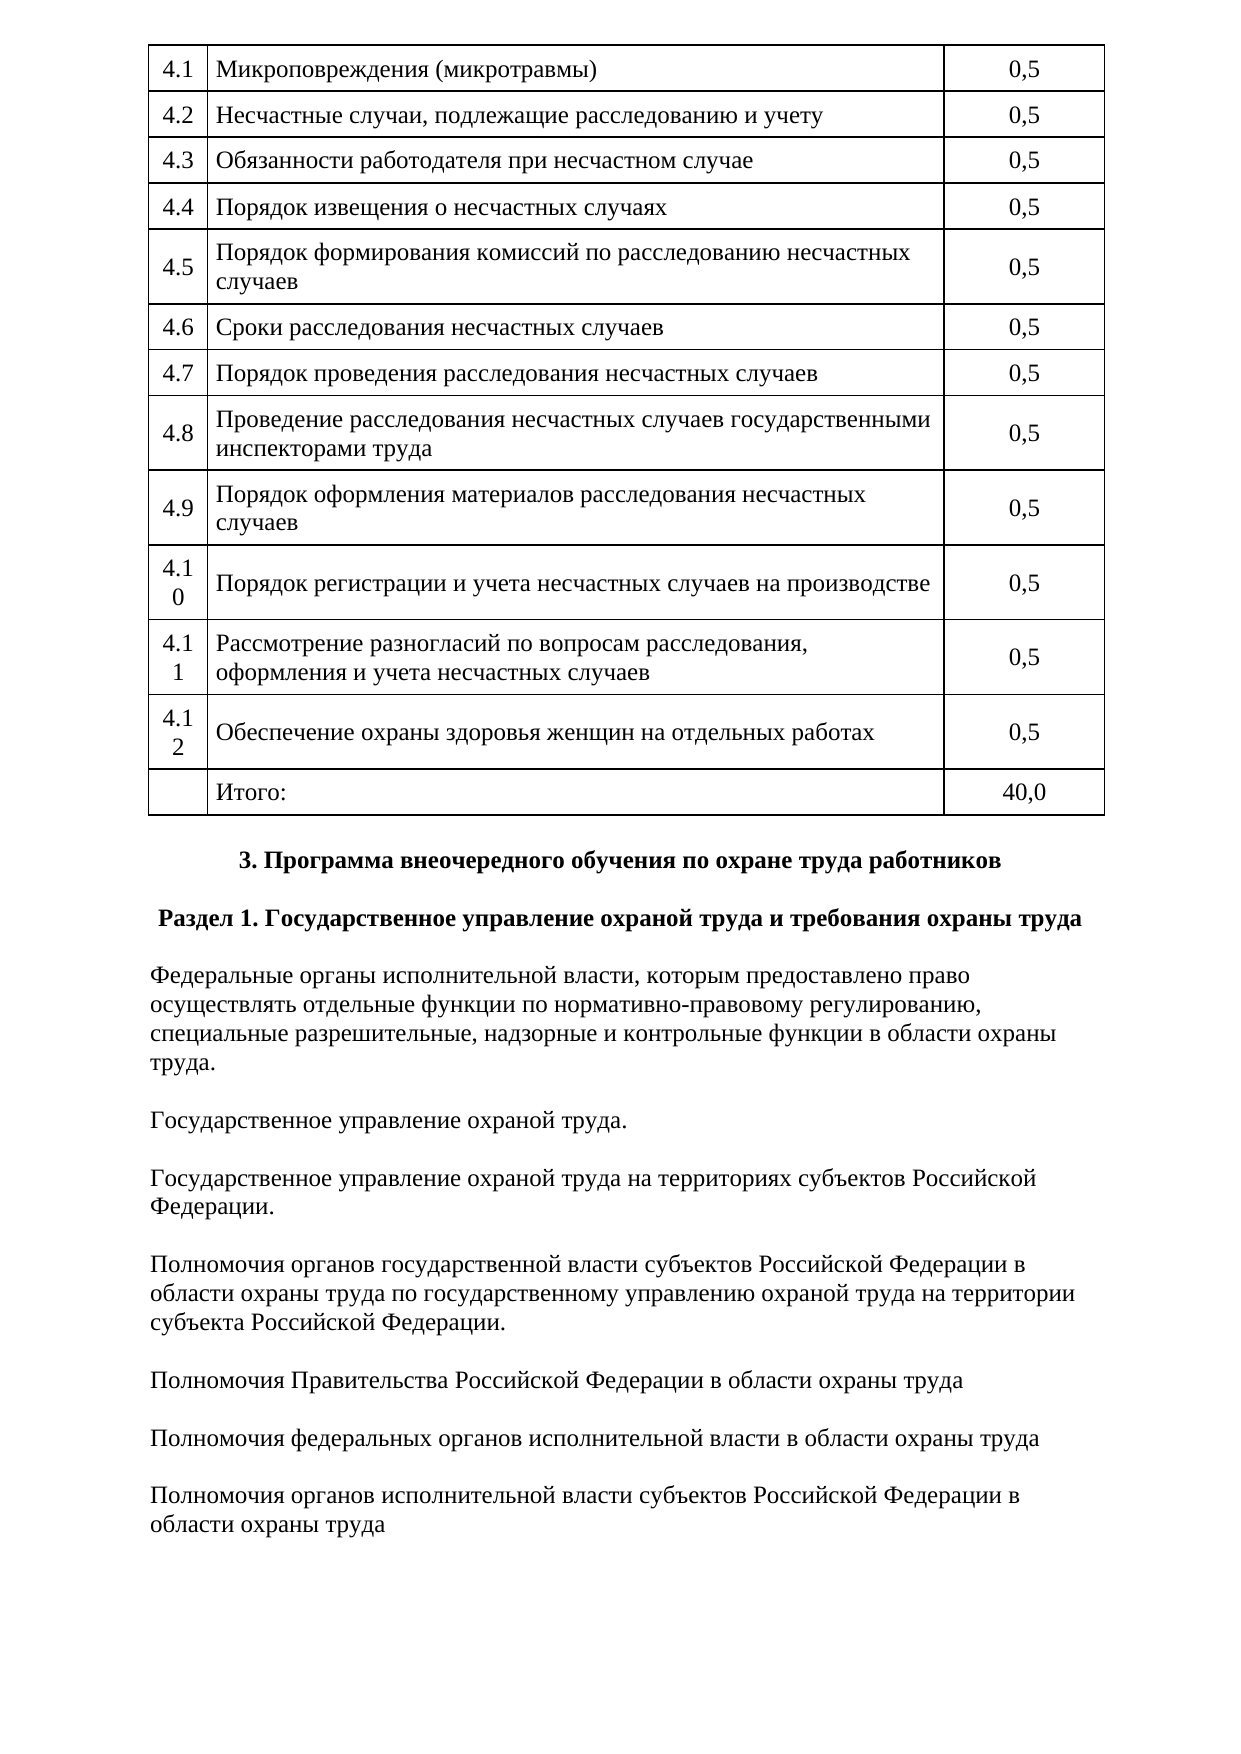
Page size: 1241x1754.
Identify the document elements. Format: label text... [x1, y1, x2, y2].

table_cell Порядок проведения расследования несчастных случаев [208, 350, 943, 395]
text Полномочия органов государственной власти субъектов Российской Федерации в области охраны труда по государственному управлению охраной труда на территории субъекта Российской Федерации. [150, 1249, 1090, 1336]
table_cell 4.11 [149, 620, 207, 693]
table_cell 4.10 [149, 546, 207, 619]
table_cell 4.4 [149, 184, 207, 228]
table_cell Микроповреждения (микротравмы) [208, 46, 943, 90]
text Полномочия федеральных органов исполнительной власти в области охраны труда [150, 1423, 1090, 1451]
table_cell 40,0 [945, 770, 1104, 814]
table_cell 0,5 [945, 46, 1104, 90]
text Государственное управление охраной труда. [150, 1105, 1090, 1133]
text Полномочия Правительства Российской Федерации в области охраны труда [150, 1365, 1090, 1393]
text 3. Программа внеочередного обучения по охране труда работников [150, 845, 1090, 873]
table_cell 0,5 [945, 350, 1104, 395]
table_cell 0,5 [945, 396, 1104, 469]
table_cell Рассмотрение разногласий по вопросам расследования, оформления и учета несчастных случаев [208, 620, 943, 693]
table_cell Порядок формирования комиссий по расследованию несчастных случаев [208, 230, 943, 303]
table_cell 0,5 [945, 620, 1104, 693]
text Раздел 1. Государственное управление охраной труда и требования охраны труда [150, 903, 1090, 931]
table_cell Порядок извещения о несчастных случаях [208, 184, 943, 228]
table_cell 4.8 [149, 396, 207, 469]
table_cell Порядок оформления материалов расследования несчастных случаев [208, 471, 943, 544]
text Федеральные органы исполнительной власти, которым предоставлено право осуществлять отдельные функции по нормативно-правовому регулированию, специальные разрешительные, надзорные и контрольные функции в области охраны труда. [150, 961, 1090, 1076]
table_cell 0,5 [945, 695, 1104, 768]
table_cell 4.1 [149, 46, 207, 90]
text Государственное управление охраной труда на территориях субъектов Российской Федерации. [150, 1163, 1090, 1220]
table_cell Итого: [208, 770, 943, 814]
table_cell Порядок регистрации и учета несчастных случаев на производстве [208, 546, 943, 619]
table_cell 0,5 [945, 138, 1104, 182]
table_cell [149, 770, 207, 814]
table_cell 0,5 [945, 305, 1104, 349]
table_cell 0,5 [945, 546, 1104, 619]
table_cell 4.9 [149, 471, 207, 544]
table_cell Обязанности работодателя при несчастном случае [208, 138, 943, 182]
table_cell 4.5 [149, 230, 207, 303]
table_cell Несчастные случаи, подлежащие расследованию и учету [208, 92, 943, 136]
table_cell 0,5 [945, 230, 1104, 303]
table_cell 0,5 [945, 92, 1104, 136]
table_cell 4.6 [149, 305, 207, 349]
table_cell 4.2 [149, 92, 207, 136]
table_cell 4.7 [149, 350, 207, 395]
table_cell 0,5 [945, 471, 1104, 544]
table_cell Обеспечение охраны здоровья женщин на отдельных работах [208, 695, 943, 768]
table_cell 4.12 [149, 695, 207, 768]
table_cell Проведение расследования несчастных случаев государственными инспекторами труда [208, 396, 943, 469]
table_cell 0,5 [945, 184, 1104, 228]
text Полномочия органов исполнительной власти субъектов Российской Федерации в области охраны труда [150, 1481, 1090, 1538]
table_cell 4.3 [149, 138, 207, 182]
table_cell Сроки расследования несчастных случаев [208, 305, 943, 349]
